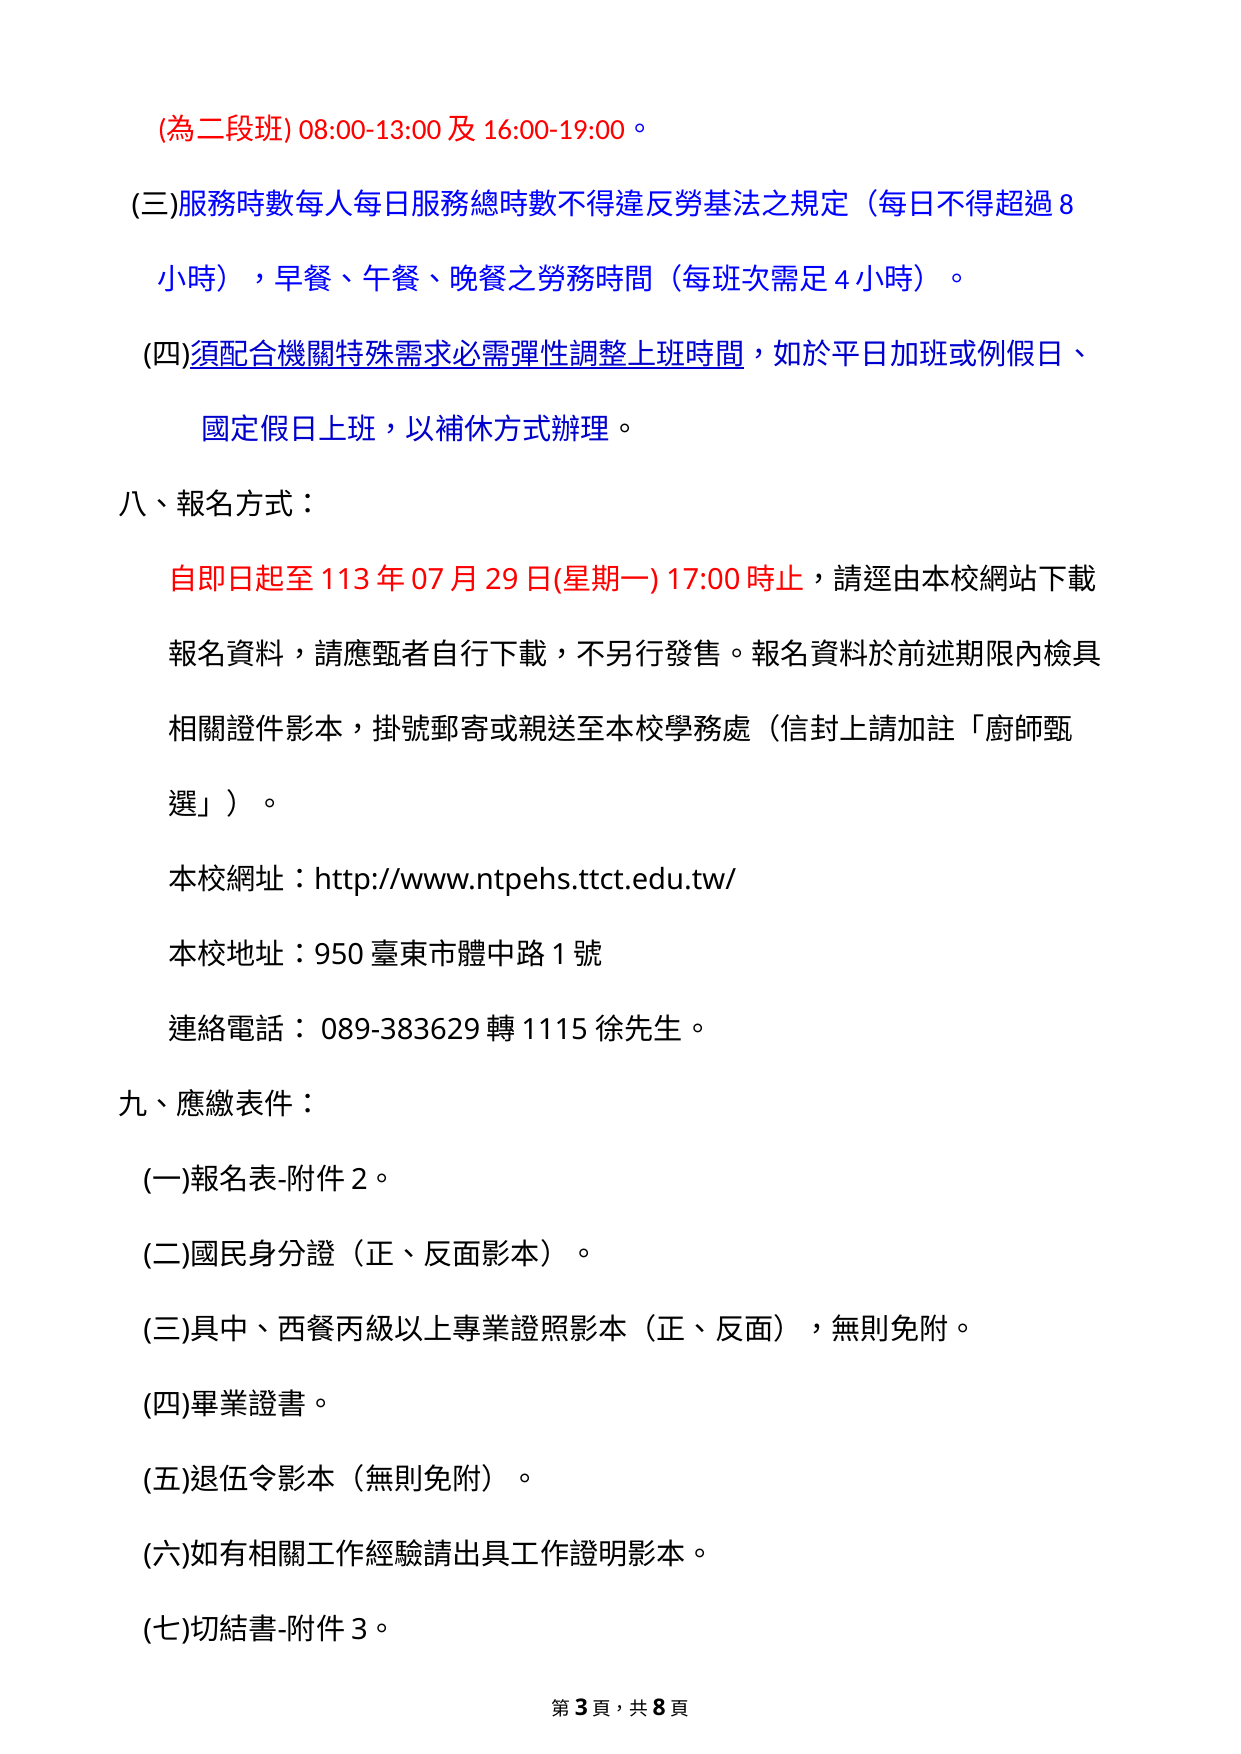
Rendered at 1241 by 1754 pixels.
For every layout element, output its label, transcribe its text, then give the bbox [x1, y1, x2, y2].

text (五)退伍令影本（無則免附）。 (六)如有相關工作經驗請出具工作證明影本。 (七)切結書-附件3。 [143, 1439, 1122, 1664]
text (四)須配合機關特殊需求必需彈性調整上班時間，如於平日加班或例假日、國定假日上班，以補休方式辦理。 [143, 314, 1122, 464]
text 小時），早餐、午餐、晚餐之勞務時間（每班次需足4小時）。 [118, 239, 1122, 314]
text (一)報名表-附件2。 (二)國民身分證（正、反面影本）。 (三)具中、西餐丙級以上專業證照影本（正、反面），無則免附。 (四)畢業證書。 [143, 1139, 1122, 1439]
text 九、應繳表件： [118, 1064, 1122, 1139]
text 自即日起至113年07月29日(星期一) 17:00時止，請逕由本校網站下載報名資料，請應甄者自行下載，不另行發售。報名資料於前述期限內檢具相關證件影本，掛號郵寄或親送至本校學務處（信封上請加註「廚師甄選」）。 本校網址：http://www.ntpehs.ttct.edu.tw/ 本校地址：950臺東市體中路1號 連絡電話： 089-383629轉1115 徐先生。 [168, 539, 1122, 1064]
text (三)服務時數每人每日服務總時數不得違反勞基法之規定（每日不得超過8 [118, 164, 1122, 239]
text 八、報名方式： [118, 464, 1122, 539]
text (為二段班) 08:00-13:00及16:00-19:00。 [118, 89, 1122, 164]
